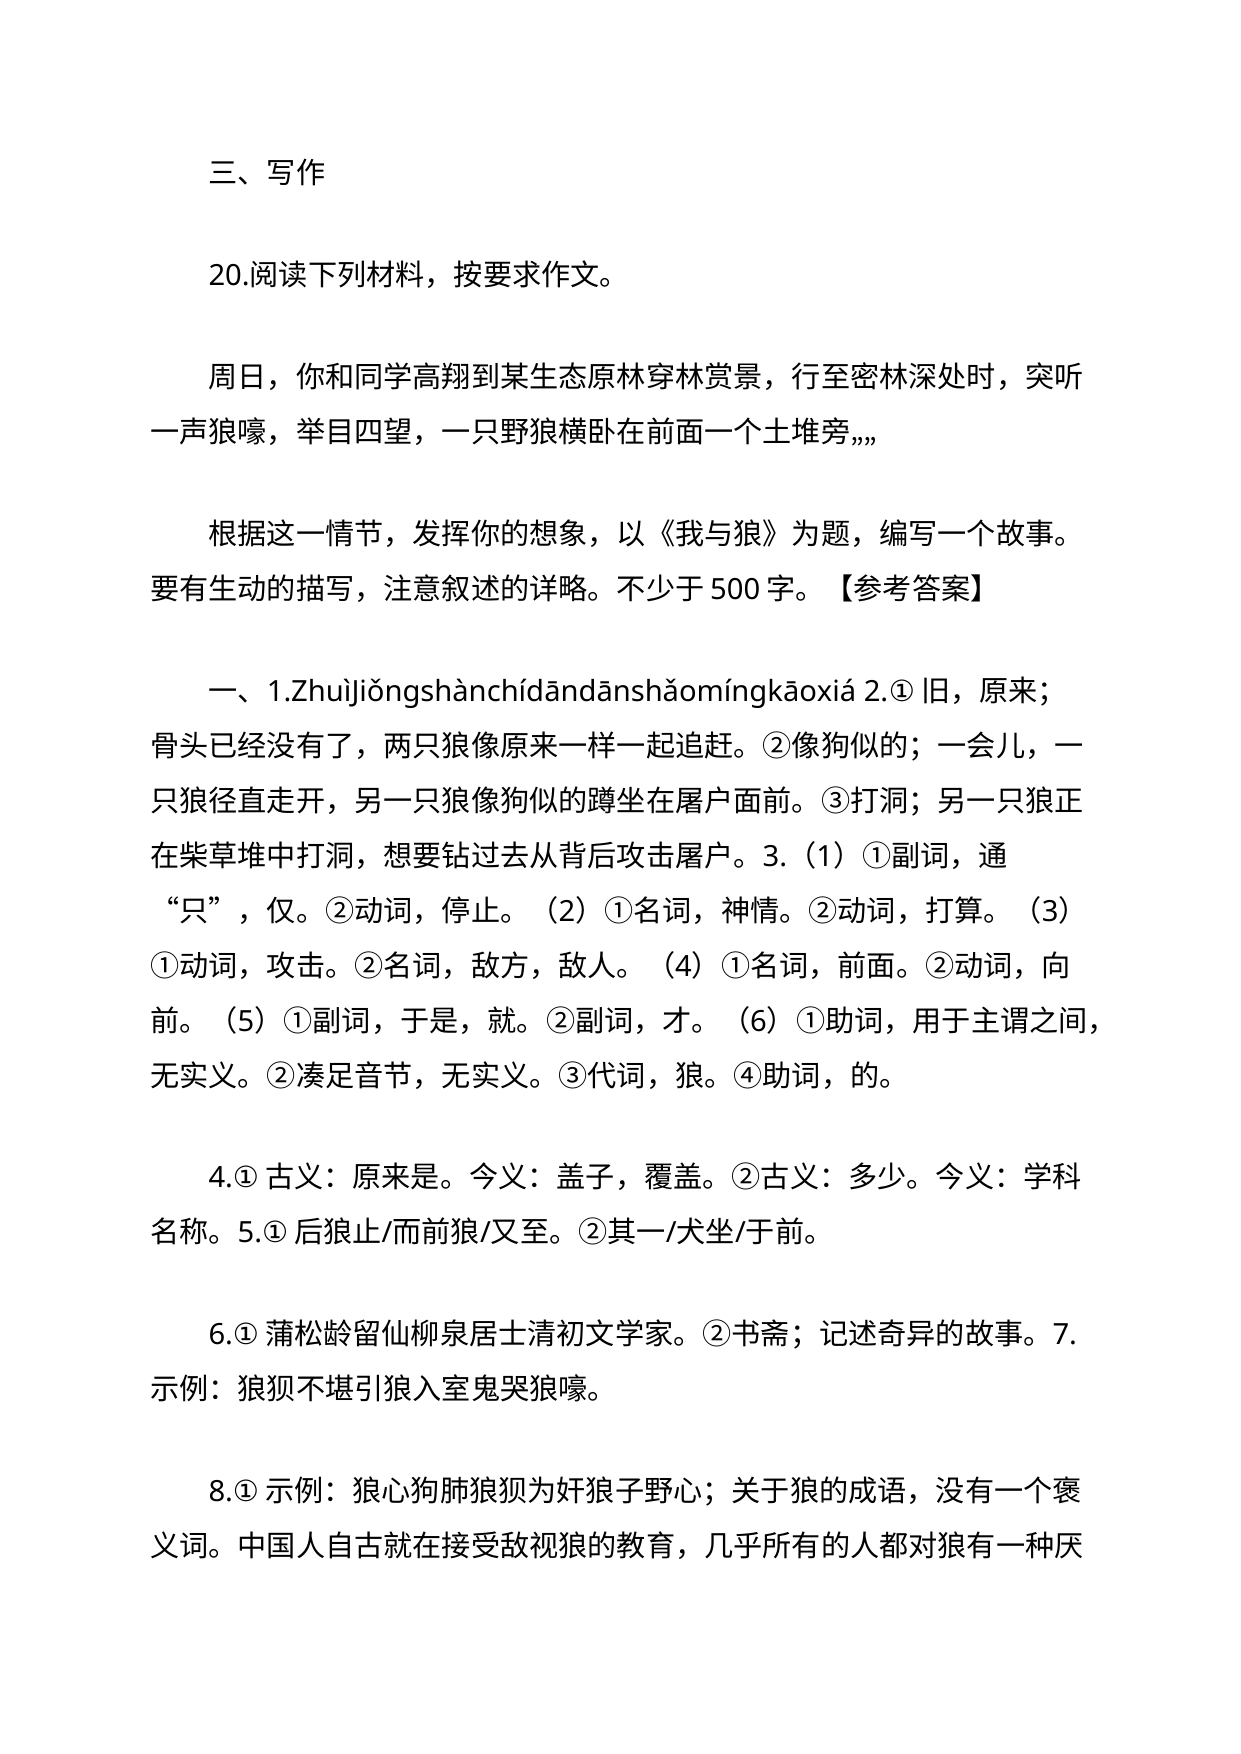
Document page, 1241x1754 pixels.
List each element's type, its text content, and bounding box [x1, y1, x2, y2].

text 4.①古义：原来是。今义：盖子，覆盖。②古义：多少。今义：学科名称。5.①后狼止/而前狼/又至。②其一/犬坐/于前。 [150, 1154, 1090, 1251]
text 根据这一情节，发挥你的想象，以《我与狼》为题，编写一个故事。要有生动的描写，注意叙述的详略。不少于500字。【参考答案】 [150, 510, 1090, 608]
text 一、1.ZhuìJiǒngshànchídāndānshǎomíngkāoxiá 2.①旧，原来；骨头已经没有了，两只狼像原来一样一起追赶。②像狗似的；一会儿，一只狼径直走开，另一只狼像狗似的蹲坐在屠户面前。③打洞；另一只狼正在柴草堆中打洞，想要钻过去从背后攻击屠户。3.（1）①副词，通“只”，仅。②动词，停止。（2）①名词，神情。②动词，打算。（3）①动词，攻击。②名词，敌方，敌人。（4）①名词，前面。②动词，向前。（5）①副词，于是，就。②副词，才。（6）①助词，用于主谓之间，无实义。②凑足音节，无实义。③代词，狼。④助词，的。 [150, 667, 1090, 1094]
text 6.①蒲松龄留仙柳泉居士清初文学家。②书斋；记述奇异的故事。7.示例：狼狈不堪引狼入室鬼哭狼嚎。 [150, 1311, 1090, 1408]
text 周日，你和同学高翔到某生态原林穿林赏景，行至密林深处时，突听一声狼嚎，举目四望，一只野狼横卧在前面一个土堆旁„„ [150, 354, 1090, 451]
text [150, 1468, 1090, 1565]
text 20.阅读下列材料，按要求作文。 [150, 252, 1090, 294]
text 三、写作 [150, 150, 1090, 192]
